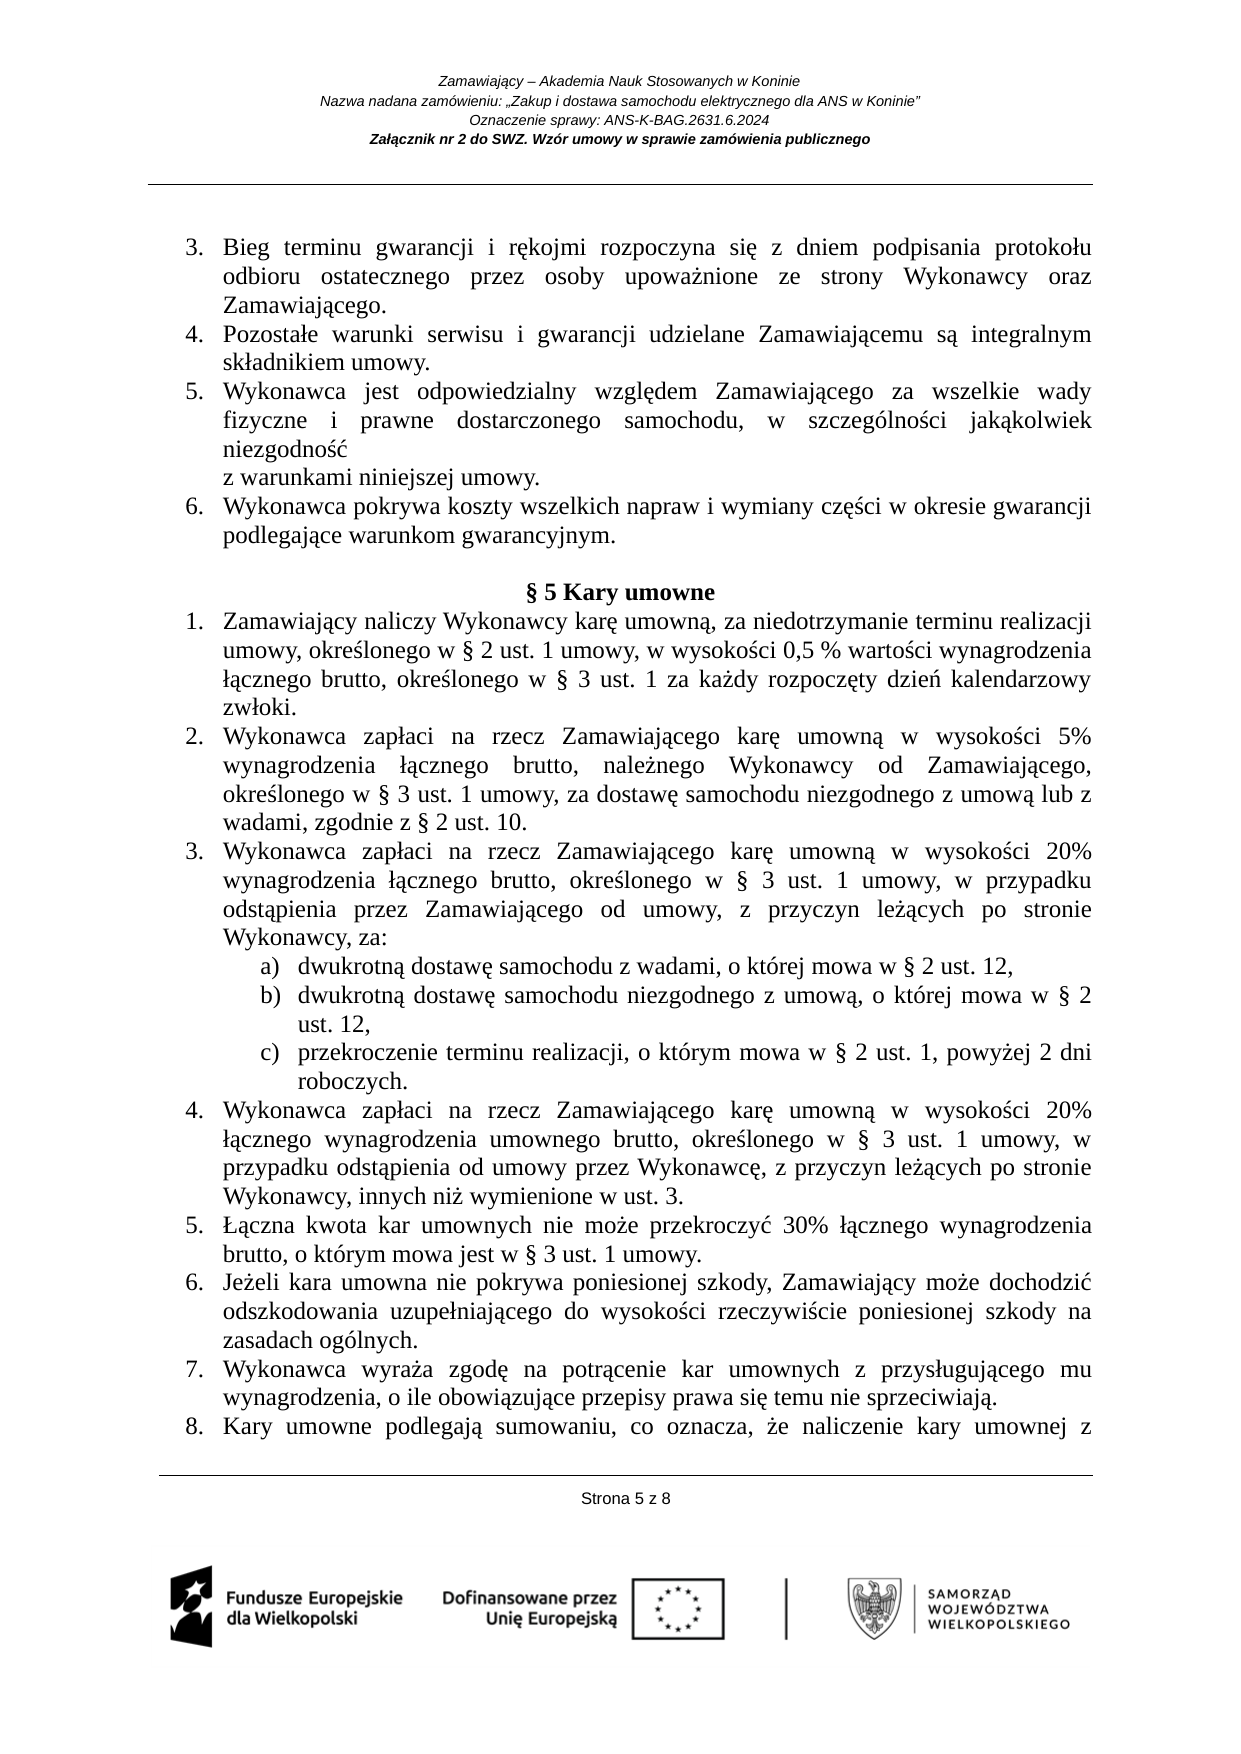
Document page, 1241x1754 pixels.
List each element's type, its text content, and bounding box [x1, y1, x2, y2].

list Wykonawca jest odpowiedzialny względem Zamawiającego za wszelkie wady fizyczne i prawne dostarczonego samochodu, w szczególności jakąkolwiek niezgodność z warunkami niniejszej umowy. [185, 376, 1092, 491]
list Pozostałe warunki serwisu i gwarancji udzielane Zamawiającemu są integralnym składnikiem umowy. [185, 319, 1092, 376]
list przekroczenie terminu realizacji, o którym mowa w § 2 ust. 1, powyżej 2 dni roboczych. [260, 1037, 1092, 1095]
list Wykonawca pokrywa koszty wszelkich napraw i wymiany części w okresie gwarancji podlegające warunkom gwarancyjnym. [185, 491, 1092, 549]
list Wykonawca zapłaci na rzecz Zamawiającego karę umowną w wysokości 20% łącznego wynagrodzenia umownego brutto, określonego w § 3 ust. 1 umowy, w przypadku odstąpienia od umowy przez Wykonawcę, z przyczyn leżących po stronie Wykonawcy, innych niż wymienione w ust. 3. [185, 1095, 1092, 1210]
picture [150, 1545, 1090, 1668]
text § 5 Kary umowne [148, 577, 1092, 606]
list dwukrotną dostawę samochodu z wadami, o której mowa w § 2 ust. 12, [260, 951, 1092, 980]
list Bieg terminu gwarancji i rękojmi rozpoczyna się z dniem podpisania protokołu odbioru ostatecznego przez osoby upoważnione ze strony Wykonawcy oraz Zamawiającego. [185, 232, 1092, 319]
list Jeżeli kara umowna nie pokrywa poniesionej szkody, Zamawiający może dochodzić odszkodowania uzupełniającego do wysokości rzeczywiście poniesionej szkody na zasadach ogólnych. [185, 1267, 1092, 1354]
list Zamawiający naliczy Wykonawcy karę umowną, za niedotrzymanie terminu realizacji umowy, określonego w § 2 ust. 1 umowy, w wysokości 0,5 % wartości wynagrodzenia łącznego brutto, określonego w § 3 ust. 1 za każdy rozpoczęty dzień kalendarzowy zwłoki. [185, 606, 1092, 721]
list Łączna kwota kar umownych nie może przekroczyć 30% łącznego wynagrodzenia brutto, o którym mowa jest w § 3 ust. 1 umowy. [185, 1210, 1092, 1267]
list Wykonawca wyraża zgodę na potrącenie kar umownych z przysługującego mu wynagrodzenia, o ile obowiązujące przepisy prawa się temu nie sprzeciwiają. [185, 1354, 1092, 1411]
list Wykonawca zapłaci na rzecz Zamawiającego karę umowną w wysokości 20% wynagrodzenia łącznego brutto, określonego w § 3 ust. 1 umowy, w przypadku odstąpienia przez Zamawiającego od umowy, z przyczyn leżących po stronie Wykonawcy, za: [185, 836, 1092, 951]
list dwukrotną dostawę samochodu niezgodnego z umową, o której mowa w § 2 ust. 12, [260, 980, 1092, 1037]
list Wykonawca zapłaci na rzecz Zamawiającego karę umowną w wysokości 5% wynagrodzenia łącznego brutto, należnego Wykonawcy od Zamawiającego, określonego w § 3 ust. 1 umowy, za dostawę samochodu niezgodnego z umową lub z wadami, zgodnie z § 2 ust. 10. [185, 721, 1092, 836]
